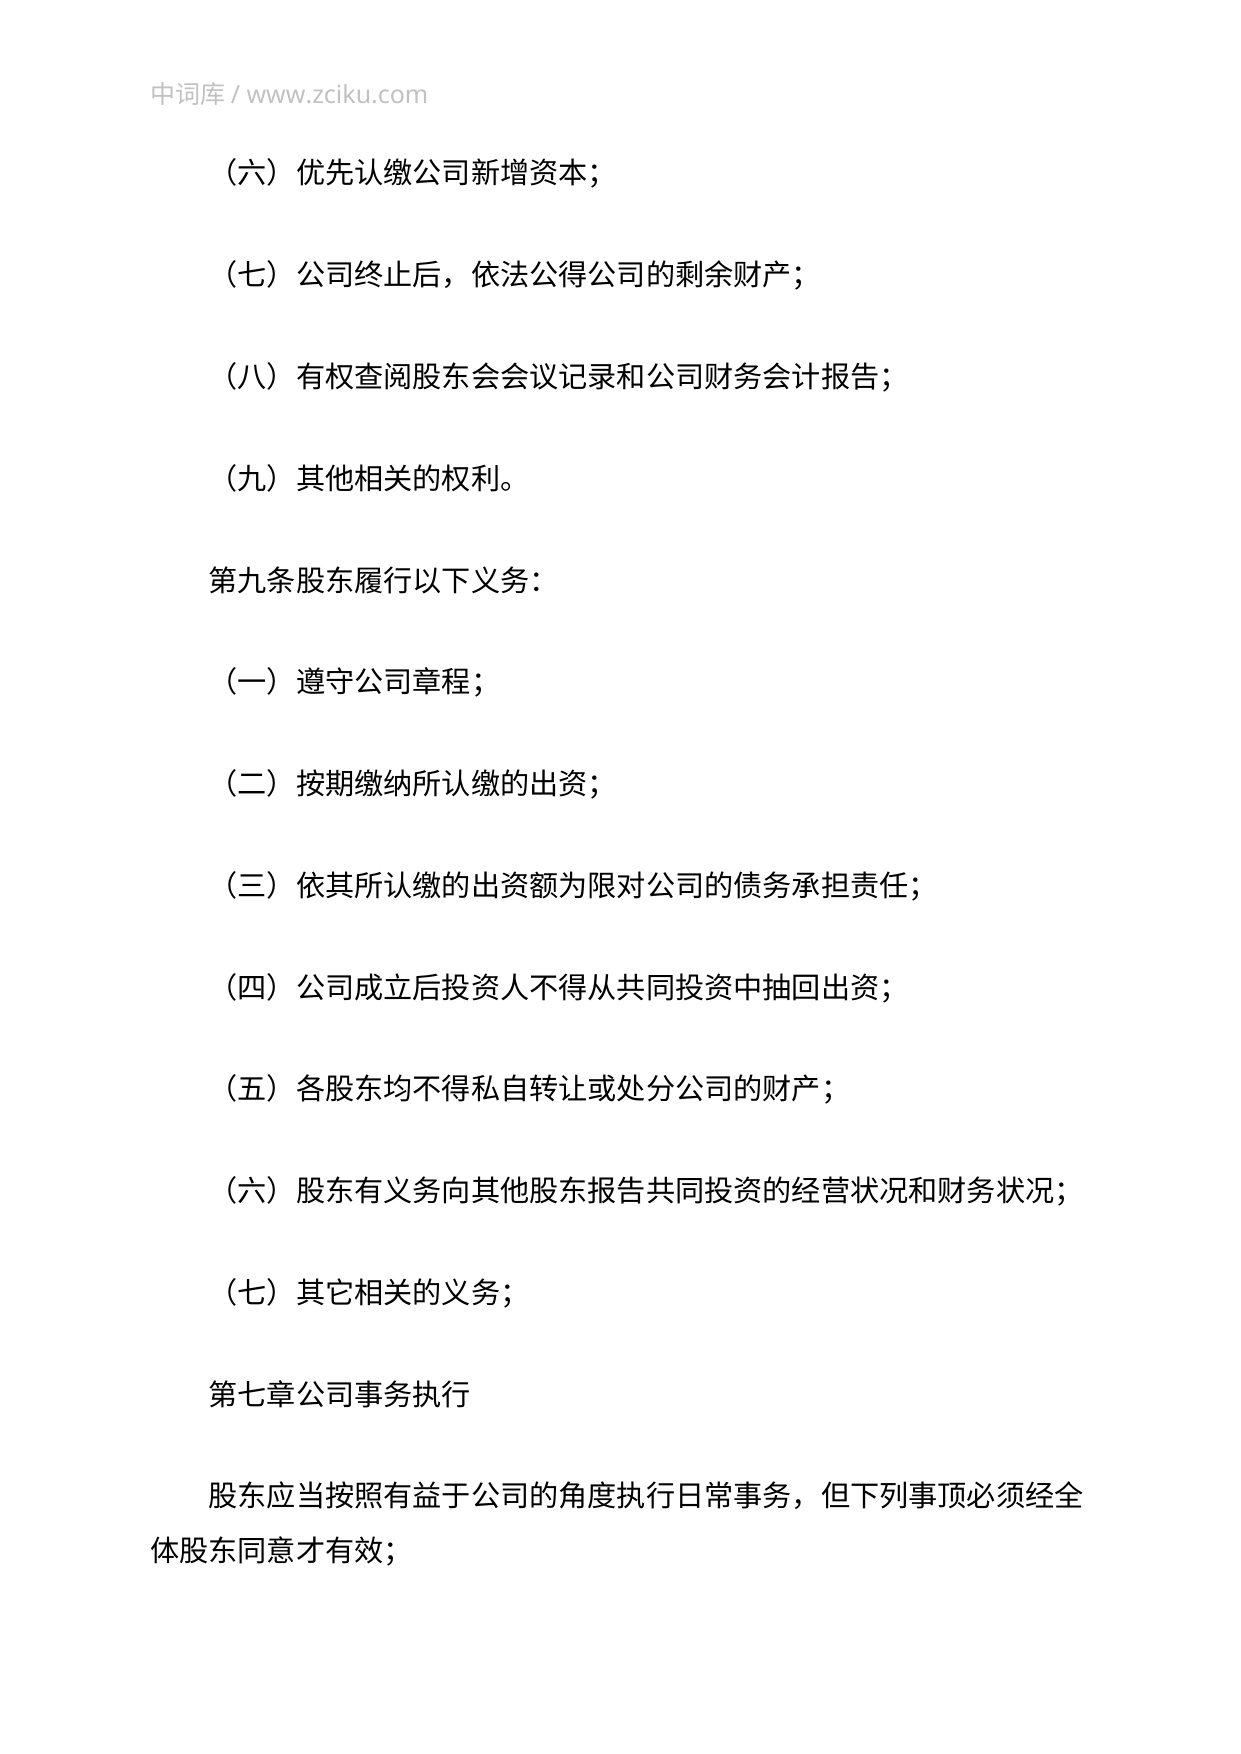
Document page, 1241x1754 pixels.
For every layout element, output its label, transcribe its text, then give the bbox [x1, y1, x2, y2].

text 第七章公司事务执行 [150, 1371, 1090, 1413]
text 股东应当按照有益于公司的角度执行日常事务，但下列事顶必须经全体股东同意才有效； [150, 1473, 1090, 1570]
text （六）股东有义务向其他股东报告共同投资的经营状况和财务状况； [150, 1168, 1090, 1210]
text （六）优先认缴公司新增资本； [150, 150, 1090, 192]
text （七）其它相关的义务； [150, 1269, 1090, 1312]
text （九）其他相关的权利。 [150, 455, 1090, 498]
text （三）依其所认缴的出资额为限对公司的债务承担责任； [150, 862, 1090, 905]
text （七）公司终止后，依法公得公司的剩余财产； [150, 252, 1090, 294]
text 第九条股东履行以下义务： [150, 557, 1090, 599]
text （一）遵守公司章程； [150, 659, 1090, 701]
text （二）按期缴纳所认缴的出资； [150, 761, 1090, 803]
text （八）有权查阅股东会会议记录和公司财务会计报告； [150, 353, 1090, 396]
text （四）公司成立后投资人不得从共同投资中抽回出资； [150, 964, 1090, 1006]
text （五）各股东均不得私自转让或处分公司的财产； [150, 1066, 1090, 1108]
